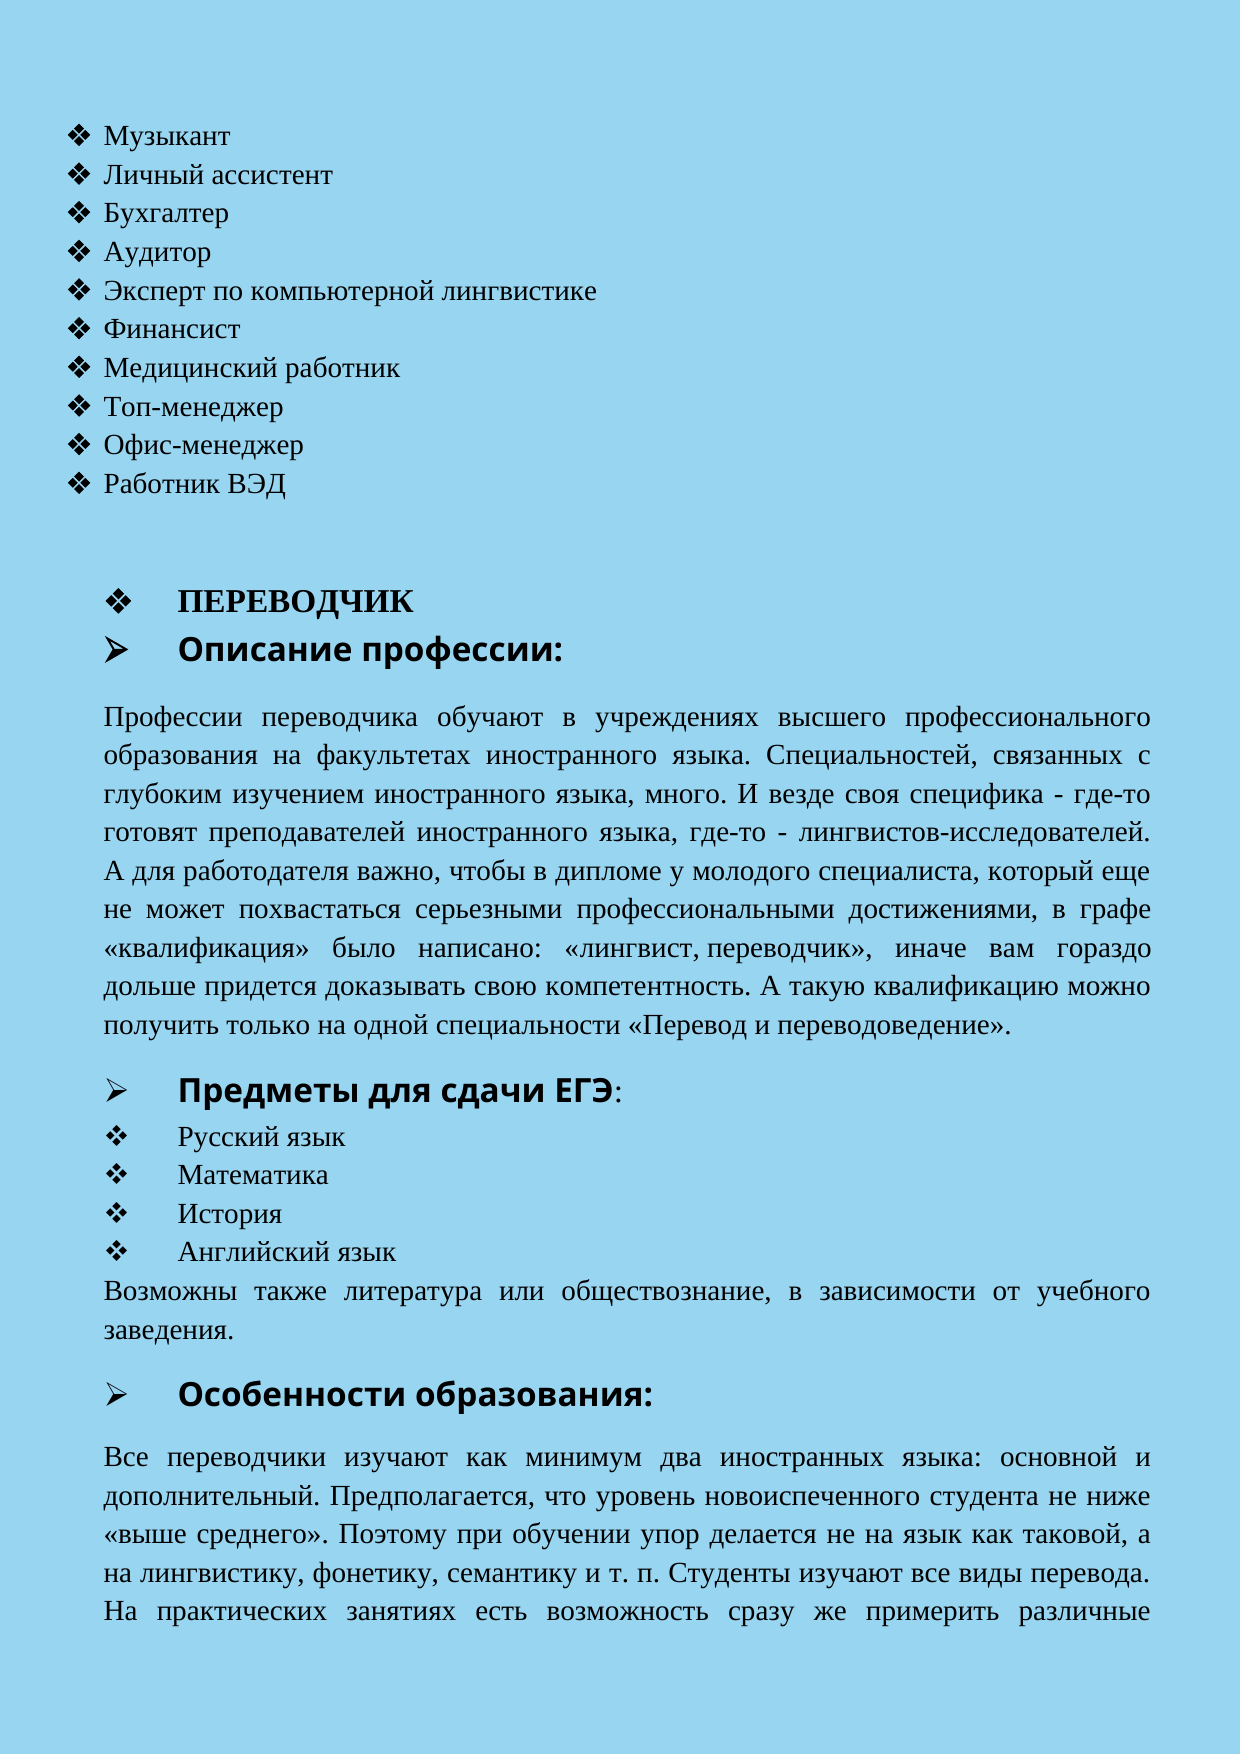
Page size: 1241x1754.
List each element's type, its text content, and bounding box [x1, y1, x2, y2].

list Предметы для сдачи ЕГЭ: [103, 1066, 1152, 1112]
list Возможны также литература или обществознание, в зависимости от учебного заведения. [103, 1273, 1152, 1345]
list Работник ВЭД [66, 466, 1122, 499]
list Аудитор [66, 234, 1122, 268]
list Финансист [66, 311, 1122, 345]
list Личный ассистент [66, 157, 1122, 190]
list Английский язык [103, 1234, 1152, 1268]
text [103, 1439, 1152, 1627]
list Русский язык [103, 1119, 1152, 1152]
text Профессии переводчика обучают в учреждениях высшего профессионального образования на факультетах иностранного языка. Специальностей, связанных с глубоким изучением иностранного языка, много. И везде своя специфика - где-то готовят преподавателей иностранного языка, где-то - лингвистов-исследователей. А для работодателя важно, чтобы в дипломе у молодого специалиста, который еще не может похвастаться серьезными профессиональными достижениями, в графе «квалификация» было написано: «лингвист, переводчик», иначе вам гораздо дольше придется доказывать свою компетентность. А такую квалификацию можно получить только на одной специальности «Перевод и переводоведение». [103, 699, 1152, 1041]
list Медицинский работник [66, 350, 1122, 384]
subtitle Особенности образования: [103, 1371, 1152, 1417]
list Эксперт по компьютерной лингвистике [66, 273, 1122, 306]
list ПЕРЕВОДЧИК [103, 582, 1152, 620]
list Топ-менеджер [66, 389, 1122, 422]
list Описание профессии: [103, 626, 1152, 671]
list Математика [103, 1157, 1152, 1191]
list Музыкант [66, 118, 1122, 152]
list Офис-менеджер [66, 427, 1122, 461]
list История [103, 1196, 1152, 1229]
list Бухгалтер [66, 195, 1122, 229]
